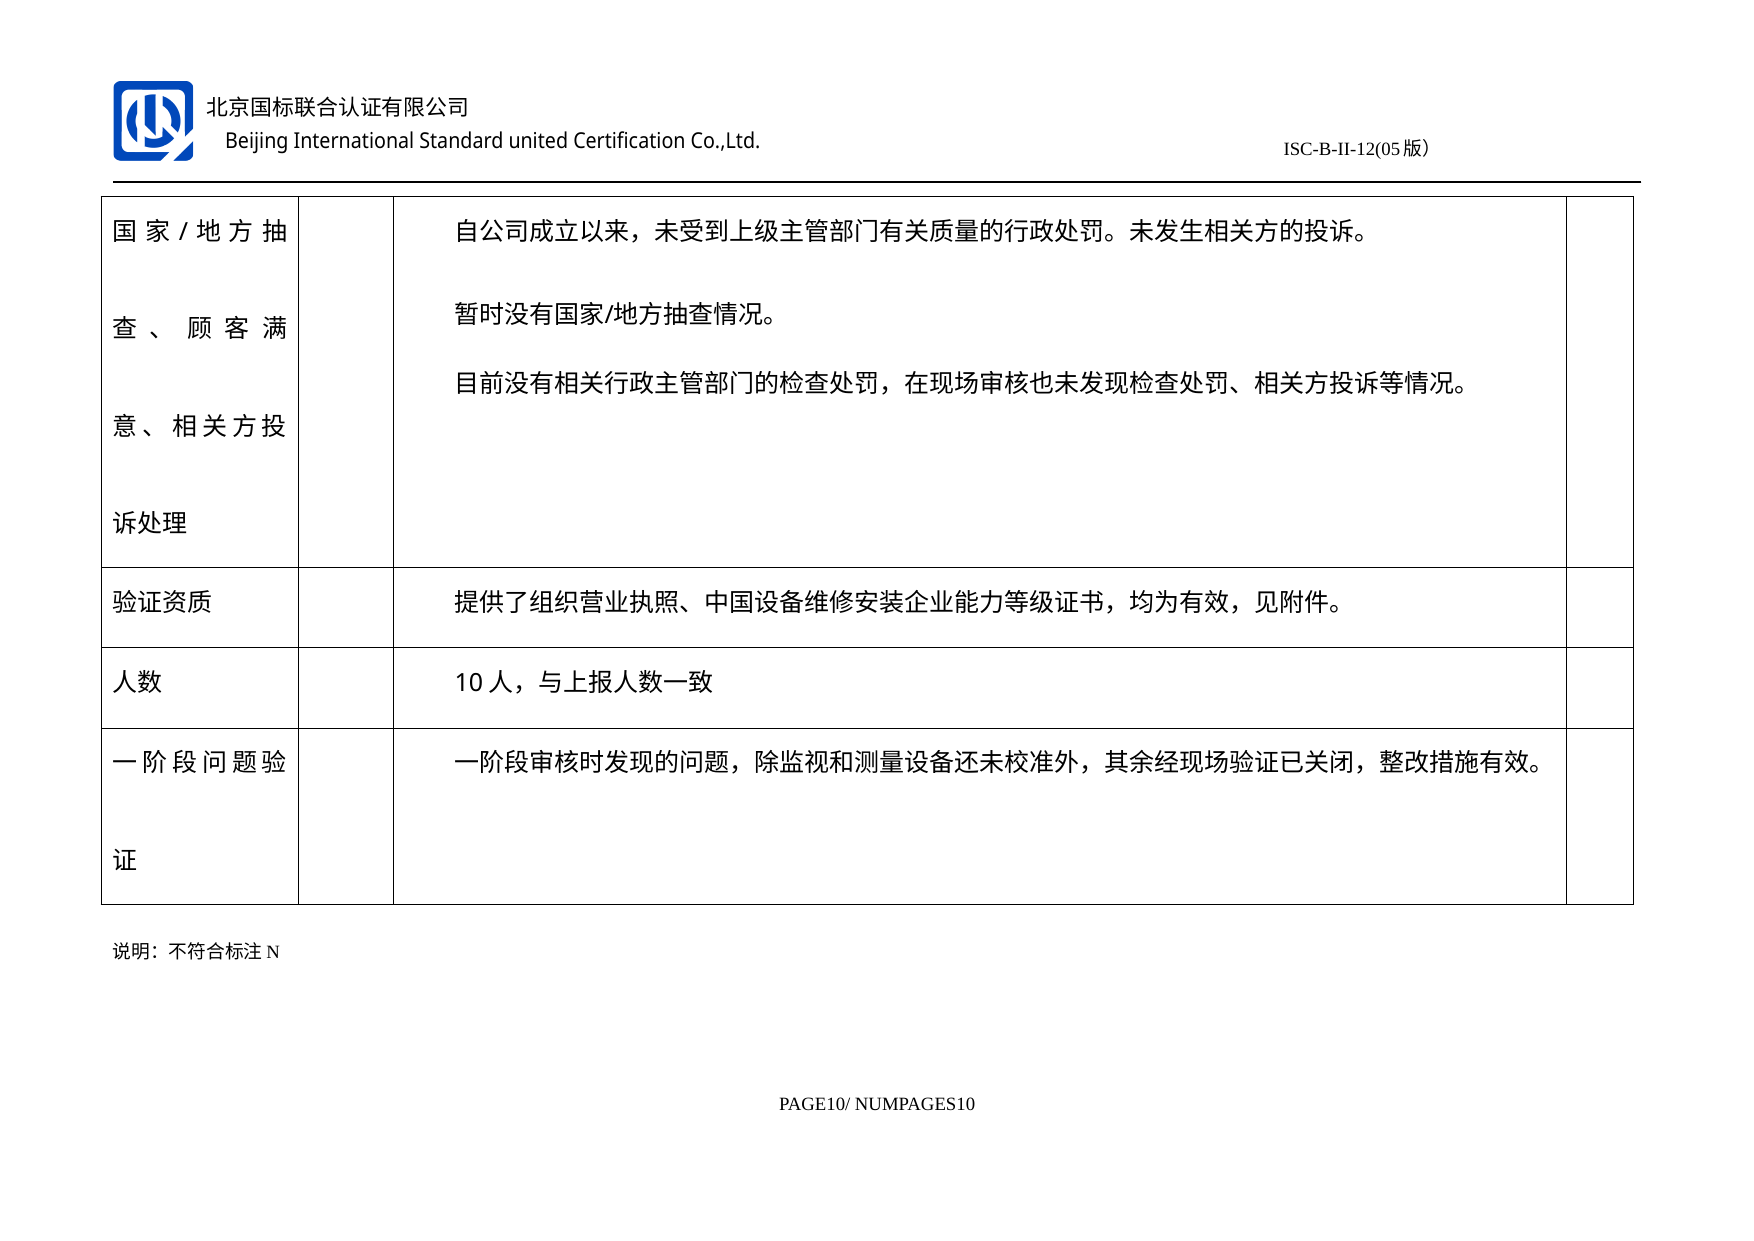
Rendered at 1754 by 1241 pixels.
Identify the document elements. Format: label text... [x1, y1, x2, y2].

table_cell 提供了组织营业执照、中国设备维修安装企业能力等级证书，均为有效，见附件。 [394, 568, 1566, 647]
table_cell [299, 729, 393, 903]
table_cell [299, 568, 393, 647]
table_cell [299, 197, 393, 567]
table_cell 一阶段审核时发现的问题，除监视和测量设备还未校准外，其余经现场验证已关闭，整改措施有效。 [394, 729, 1566, 903]
table_cell [1567, 568, 1633, 647]
table_cell [1567, 648, 1633, 727]
table_cell 人数 [102, 648, 298, 727]
table_cell [1567, 729, 1633, 903]
table_cell 自公司成立以来，未受到上级主管部门有关质量的行政处罚。未发生相关方的投诉。 暂时没有国家/地方抽查情况。 目前没有相关行政主管部门的检查处罚，在现场审核也未发现检查处罚、相关方投诉等情况。 [394, 197, 1566, 567]
picture [113, 81, 194, 161]
table_cell 国家/地方抽查、顾客满意、相关方投诉处理 [102, 197, 298, 567]
table_cell [1567, 197, 1633, 567]
table_cell [299, 648, 393, 727]
text 说明：不符合标注N [112, 937, 1641, 964]
table_cell 验证资质 [102, 568, 298, 647]
table_cell 10人，与上报人数一致 [394, 648, 1566, 727]
table_cell 一阶段问题验证 [102, 729, 298, 903]
